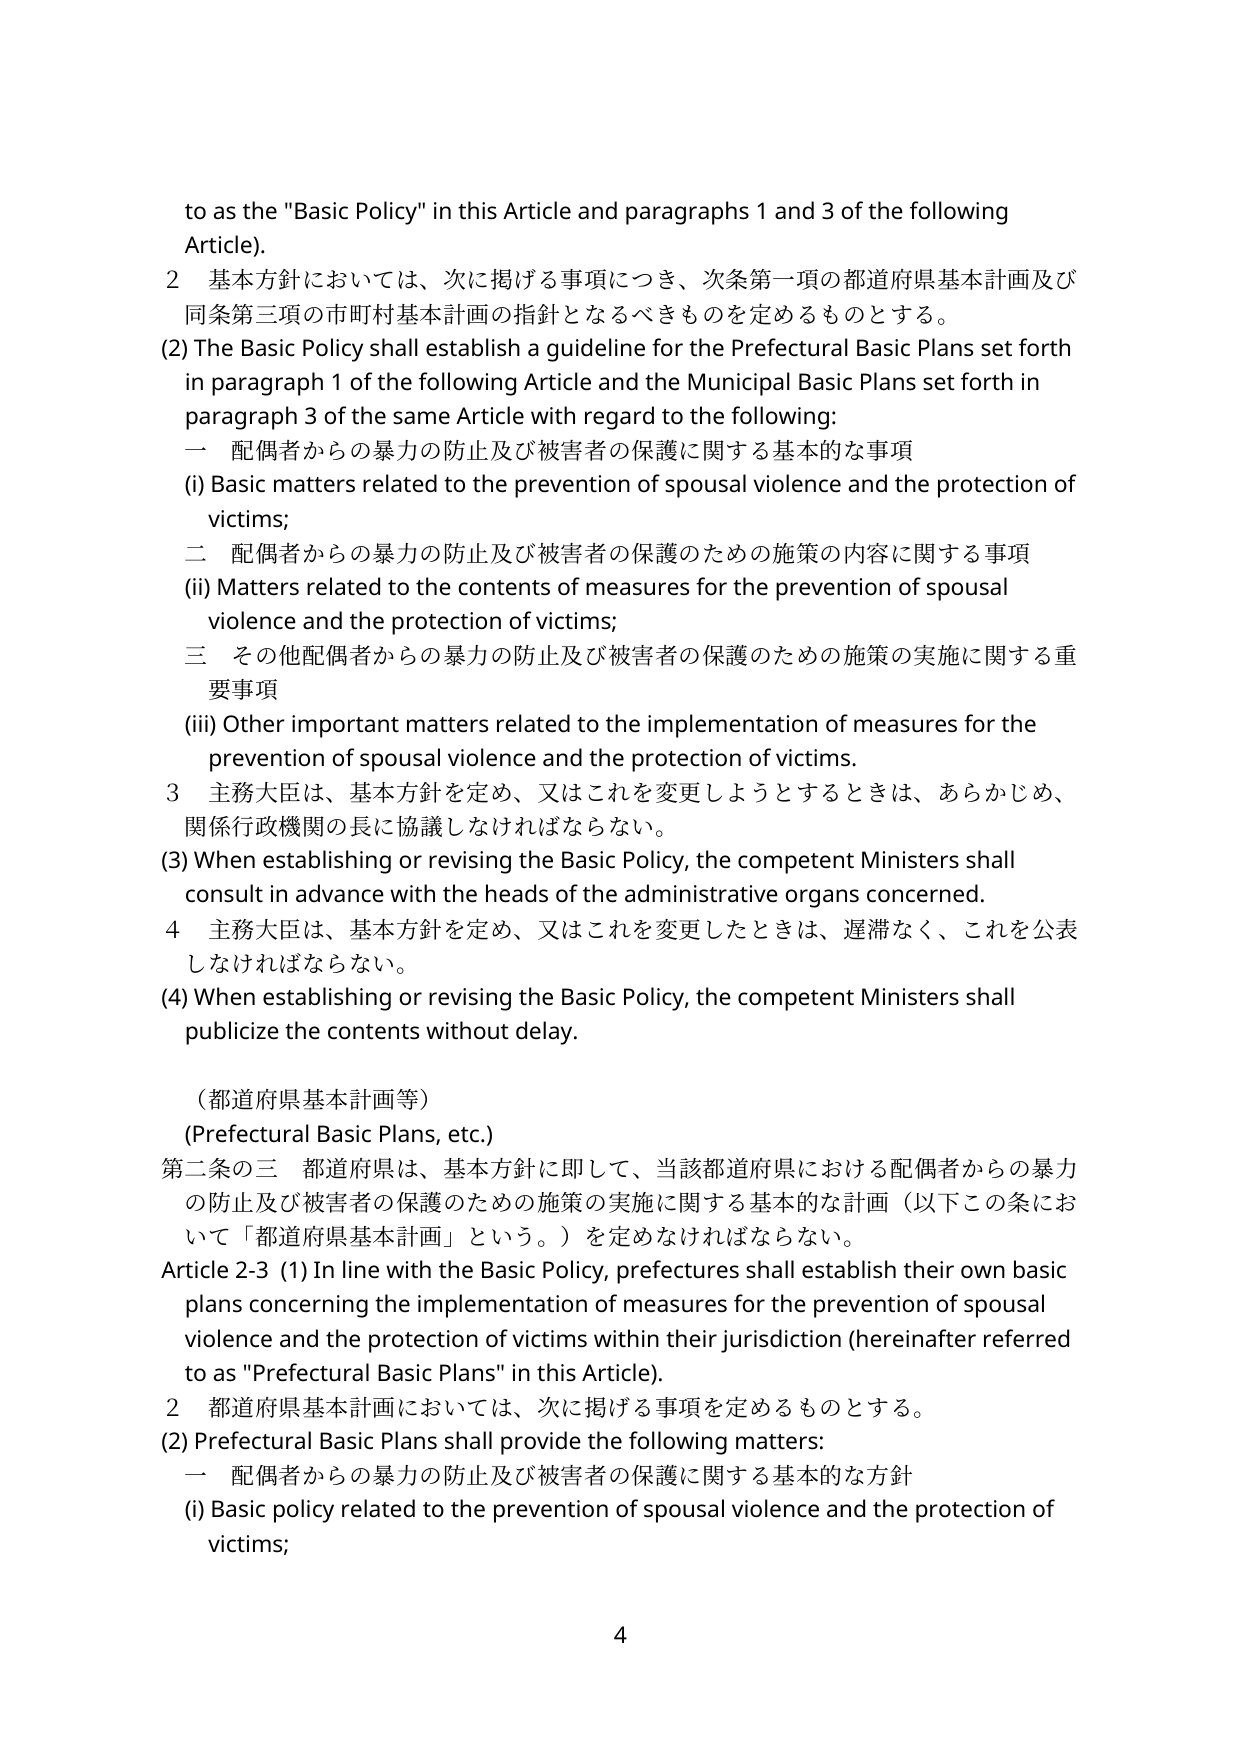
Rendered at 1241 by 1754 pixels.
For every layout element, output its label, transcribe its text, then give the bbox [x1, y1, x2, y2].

text ２ 基本方針においては、次に掲げる事項につき、次条第一項の都道府県基本計画及び同条第三項の市町村基本計画の指針となるべきものを定めるものとする。 [161, 262, 1079, 330]
text (i) Basic policy related to the prevention of spousal violence and the protection of victims; [184, 1492, 1079, 1560]
text (2) The Basic Policy shall establish a guideline for the Prefectural Basic Plans set forth in paragraph 1 of the following Article and the Municipal Basic Plans set forth in paragraph 3 of the same Article with regard to the following: [161, 330, 1079, 433]
text (4) When establishing or revising the Basic Policy, the competent Ministers shall publicize the contents without delay. [161, 979, 1079, 1048]
text （都道府県基本計画等） [184, 1082, 1079, 1116]
text Article 2-3 (1) In line with the Basic Policy, prefectures shall establish their own basic plans concerning the implementation of measures for the prevention of spousal violence and the protection of victims within their jurisdiction (hereinafter referred to as "Prefectural Basic Plans" in this Article). [161, 1253, 1079, 1389]
text (Prefectural Basic Plans, etc.) [184, 1116, 1079, 1150]
text 第二条の三 都道府県は、基本方針に即して、当該都道府県における配偶者からの暴力の防止及び被害者の保護のための施策の実施に関する基本的な計画（以下この条において「都道府県基本計画」という。）を定めなければならない。 [161, 1150, 1079, 1253]
text (ii) Matters related to the contents of measures for the prevention of spousal violence and the protection of victims; [184, 569, 1079, 638]
text 一 配偶者からの暴力の防止及び被害者の保護に関する基本的な方針 [184, 1458, 1079, 1492]
text 二 配偶者からの暴力の防止及び被害者の保護のための施策の内容に関する事項 [184, 535, 1079, 569]
text 一 配偶者からの暴力の防止及び被害者の保護に関する基本的な事項 [184, 433, 1079, 467]
text ２ 都道府県基本計画においては、次に掲げる事項を定めるものとする。 [161, 1389, 1079, 1424]
text (iii) Other important matters related to the implementation of measures for the prevention of spousal violence and the protection of victims. [184, 706, 1079, 774]
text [161, 194, 1079, 262]
text (i) Basic matters related to the prevention of spousal violence and the protection of victims; [184, 467, 1079, 535]
text (3) When establishing or revising the Basic Policy, the competent Ministers shall consult in advance with the heads of the administrative organs concerned. [161, 843, 1079, 911]
text 三 その他配偶者からの暴力の防止及び被害者の保護のための施策の実施に関する重要事項 [184, 638, 1079, 706]
text ４ 主務大臣は、基本方針を定め、又はこれを変更したときは、遅滞なく、これを公表しなければならない。 [161, 911, 1079, 979]
text (2) Prefectural Basic Plans shall provide the following matters: [161, 1424, 1079, 1458]
text ３ 主務大臣は、基本方針を定め、又はこれを変更しようとするときは、あらかじめ、関係行政機関の長に協議しなければならない。 [161, 774, 1079, 843]
